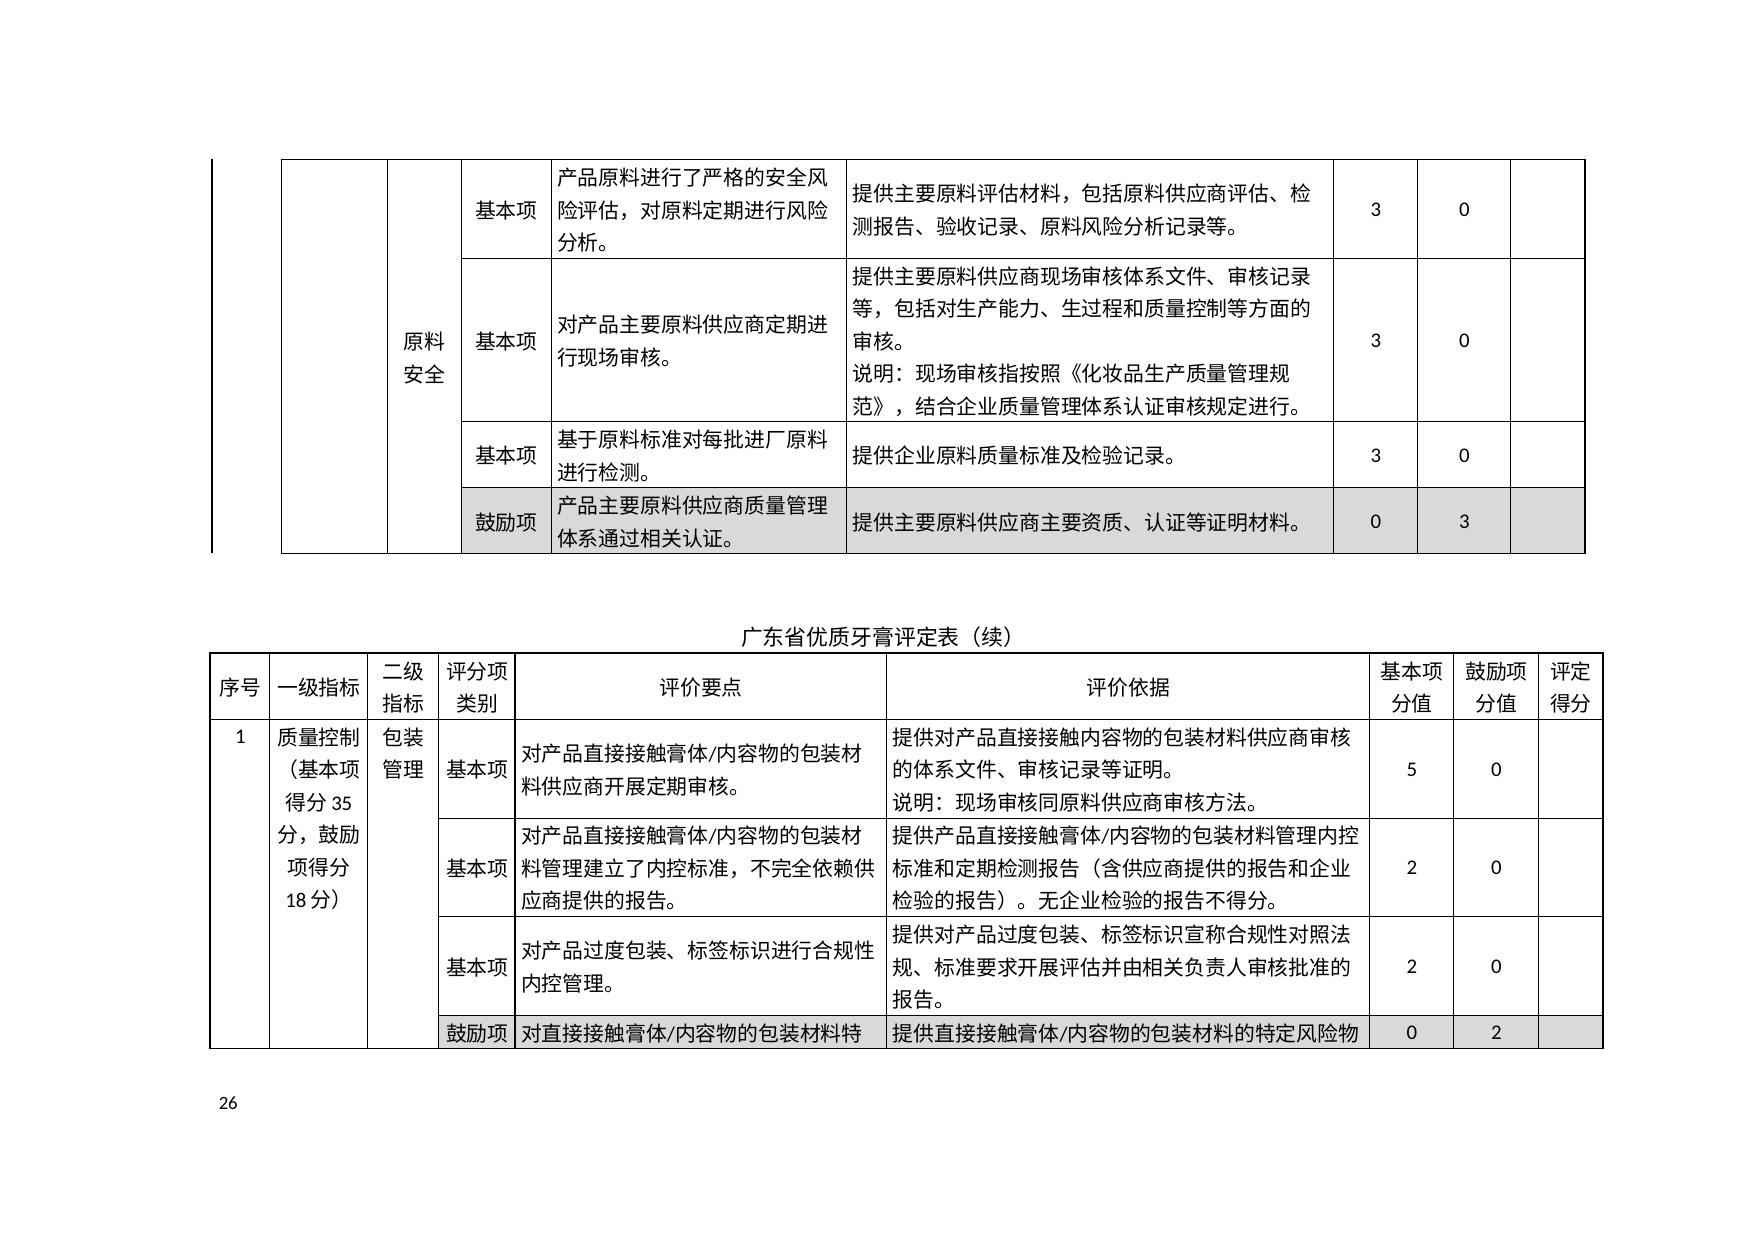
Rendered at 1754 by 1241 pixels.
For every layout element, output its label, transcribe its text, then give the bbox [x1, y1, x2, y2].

table_cell 提供主要原料供应商现场审核体系文件、审核记录等，包括对生产能力、生过程和质量控制等方面的审核。 说明：现场审核指按照《化妆品生产质量管理规范》，结合企业质量管理体系认证审核规定进行。 [847, 259, 1333, 421]
table_header 二级指标 [368, 654, 438, 719]
table_cell 提供产品直接接触膏体/内容物的包装材料管理内控标准和定期检测报告（含供应商提供的报告和企业检验的报告）。无企业检验的报告不得分。 [887, 819, 1369, 916]
table_cell 基本项 [439, 917, 514, 1014]
table_header 评价依据 [887, 654, 1369, 719]
table_cell [1511, 488, 1584, 553]
table_cell 0 [1334, 488, 1417, 553]
table_cell 0 [1454, 819, 1538, 916]
table_cell 基本项 [439, 720, 514, 817]
table_cell [1539, 720, 1602, 817]
table_cell 2 [1454, 1016, 1538, 1048]
text 广东省优质牙膏评定表（续） [218, 619, 1547, 652]
table_cell 对产品主要原料供应商定期进行现场审核。 [552, 259, 846, 421]
table_cell 0 [1454, 917, 1538, 1014]
table_cell 0 [1418, 422, 1510, 487]
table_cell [516, 1016, 886, 1048]
table_header 评分项类别 [439, 654, 514, 719]
table_cell 2 [1370, 917, 1453, 1014]
table_cell 0 [1418, 160, 1510, 258]
table_cell [1511, 259, 1584, 421]
table_cell 0 [1370, 1016, 1453, 1048]
table_cell [1539, 819, 1602, 916]
table_cell 提供对产品直接接触内容物的包装材料供应商审核的体系文件、审核记录等证明。 说明：现场审核同原料供应商审核方法。 [887, 720, 1369, 817]
table_cell 5 [1370, 720, 1453, 817]
table_cell 对产品直接接触膏体/内容物的包装材料管理建立了内控标准，不完全依赖供应商提供的报告。 [516, 819, 886, 916]
table_header 一级指标 [270, 654, 367, 719]
table_cell 0 [1454, 720, 1538, 817]
table_cell 3 [1334, 422, 1417, 487]
table_cell 产品原料进行了严格的安全风险评估，对原料定期进行风险分析。 [552, 160, 846, 258]
table_header 鼓励项分值 [1454, 654, 1538, 719]
table_header 序号 [211, 654, 269, 719]
table_cell 3 [1334, 160, 1417, 258]
table_cell 基于原料标准对每批进厂原料进行检测。 [552, 422, 846, 487]
table_header 评定得分 [1539, 654, 1602, 719]
table_cell 3 [1334, 259, 1417, 421]
table_cell 鼓励项 [462, 488, 551, 553]
table_cell 提供对产品过度包装、标签标识宣称合规性对照法规、标准要求开展评估并由相关负责人审核批准的报告。 [887, 917, 1369, 1014]
table_cell [1511, 422, 1584, 487]
table_cell 基本项 [462, 422, 551, 487]
table_cell [1511, 160, 1584, 258]
table_cell 提供企业原料质量标准及检验记录。 [847, 422, 1333, 487]
table_cell 基本项 [462, 259, 551, 421]
table_cell 对产品过度包装、标签标识进行合规性内控管理。 [516, 917, 886, 1014]
table_cell 3 [1418, 488, 1510, 553]
table_cell 原料安全 [388, 160, 461, 553]
table_cell 2 [1370, 819, 1453, 916]
table_header 基本项分值 [1370, 654, 1453, 719]
table_cell 鼓励项 [439, 1016, 514, 1048]
table_cell [1539, 917, 1602, 1014]
table_cell 0 [1418, 259, 1510, 421]
table_header 评价要点 [516, 654, 886, 719]
table_cell [1539, 1016, 1602, 1048]
table_cell 提供主要原料评估材料，包括原料供应商评估、检测报告、验收记录、原料风险分析记录等。 [847, 160, 1333, 258]
table_cell 对产品直接接触膏体/内容物的包装材料供应商开展定期审核。 [516, 720, 886, 817]
table_cell 基本项 [439, 819, 514, 916]
table_cell 基本项 [462, 160, 551, 258]
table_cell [887, 1016, 1369, 1048]
table_cell 质量控制（基本项得分35分，鼓励项得分18分） [270, 720, 367, 1048]
table_cell 产品主要原料供应商质量管理体系通过相关认证。 [552, 488, 846, 553]
table_cell 1 [211, 720, 269, 1048]
table_cell 提供主要原料供应商主要资质、认证等证明材料。 [847, 488, 1333, 553]
table_cell 包装管理 [368, 720, 438, 1048]
